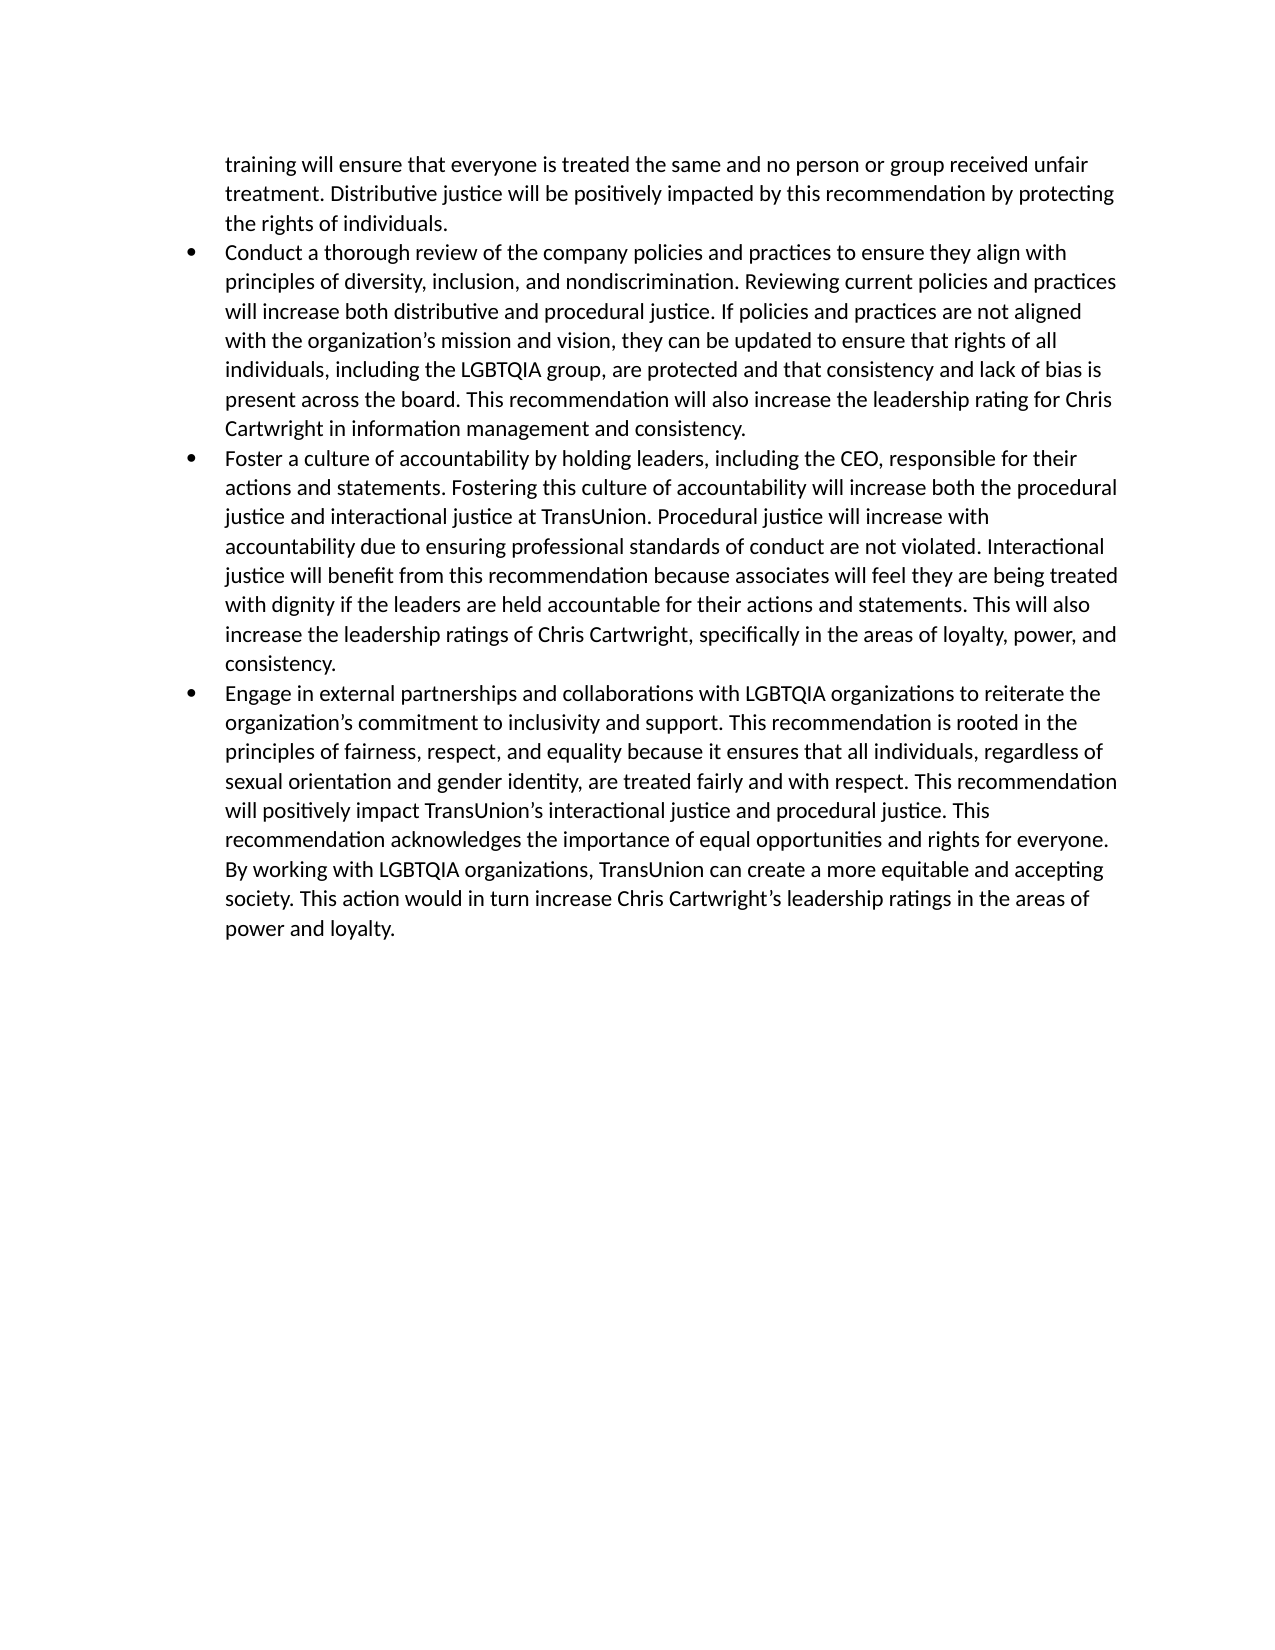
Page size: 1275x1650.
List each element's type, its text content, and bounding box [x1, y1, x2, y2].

list Foster a culture of accountability by holding leaders, including the CEO, responsible for their actions and statements. Fostering this culture of accountability will increase both the procedural justice and interactional justice at TransUnion. Procedural justice will increase with accountability due to ensuring professional standards of conduct are not violated. Interactional justice will benefit from this recommendation because associates will feel they are being treated with dignity if the leaders are held accountable for their actions and statements. This will also increase the leadership ratings of Chris Cartwright, specifically in the areas of loyalty, power, and consistency. [187, 444, 1125, 677]
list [187, 150, 1125, 237]
list Conduct a thorough review of the company policies and practices to ensure they align with principles of diversity, inclusion, and nondiscrimination. Reviewing current policies and practices will increase both distributive and procedural justice. If policies and practices are not aligned with the organization’s mission and vision, they can be updated to ensure that rights of all individuals, including the LGBTQIA group, are protected and that consistency and lack of bias is present across the board. This recommendation will also increase the leadership rating for Chris Cartwright in information management and consistency. [187, 238, 1125, 442]
list Engage in external partnerships and collaborations with LGBTQIA organizations to reiterate the organization’s commitment to inclusivity and support. This recommendation is rooted in the principles of fairness, respect, and equality because it ensures that all individuals, regardless of sexual orientation and gender identity, are treated fairly and with respect. This recommendation will positively impact TransUnion’s interactional justice and procedural justice. This recommendation acknowledges the importance of equal opportunities and rights for everyone. By working with LGBTQIA organizations, TransUnion can create a more equitable and accepting society. This action would in turn increase Chris Cartwright’s leadership ratings in the areas of power and loyalty. [187, 679, 1125, 942]
